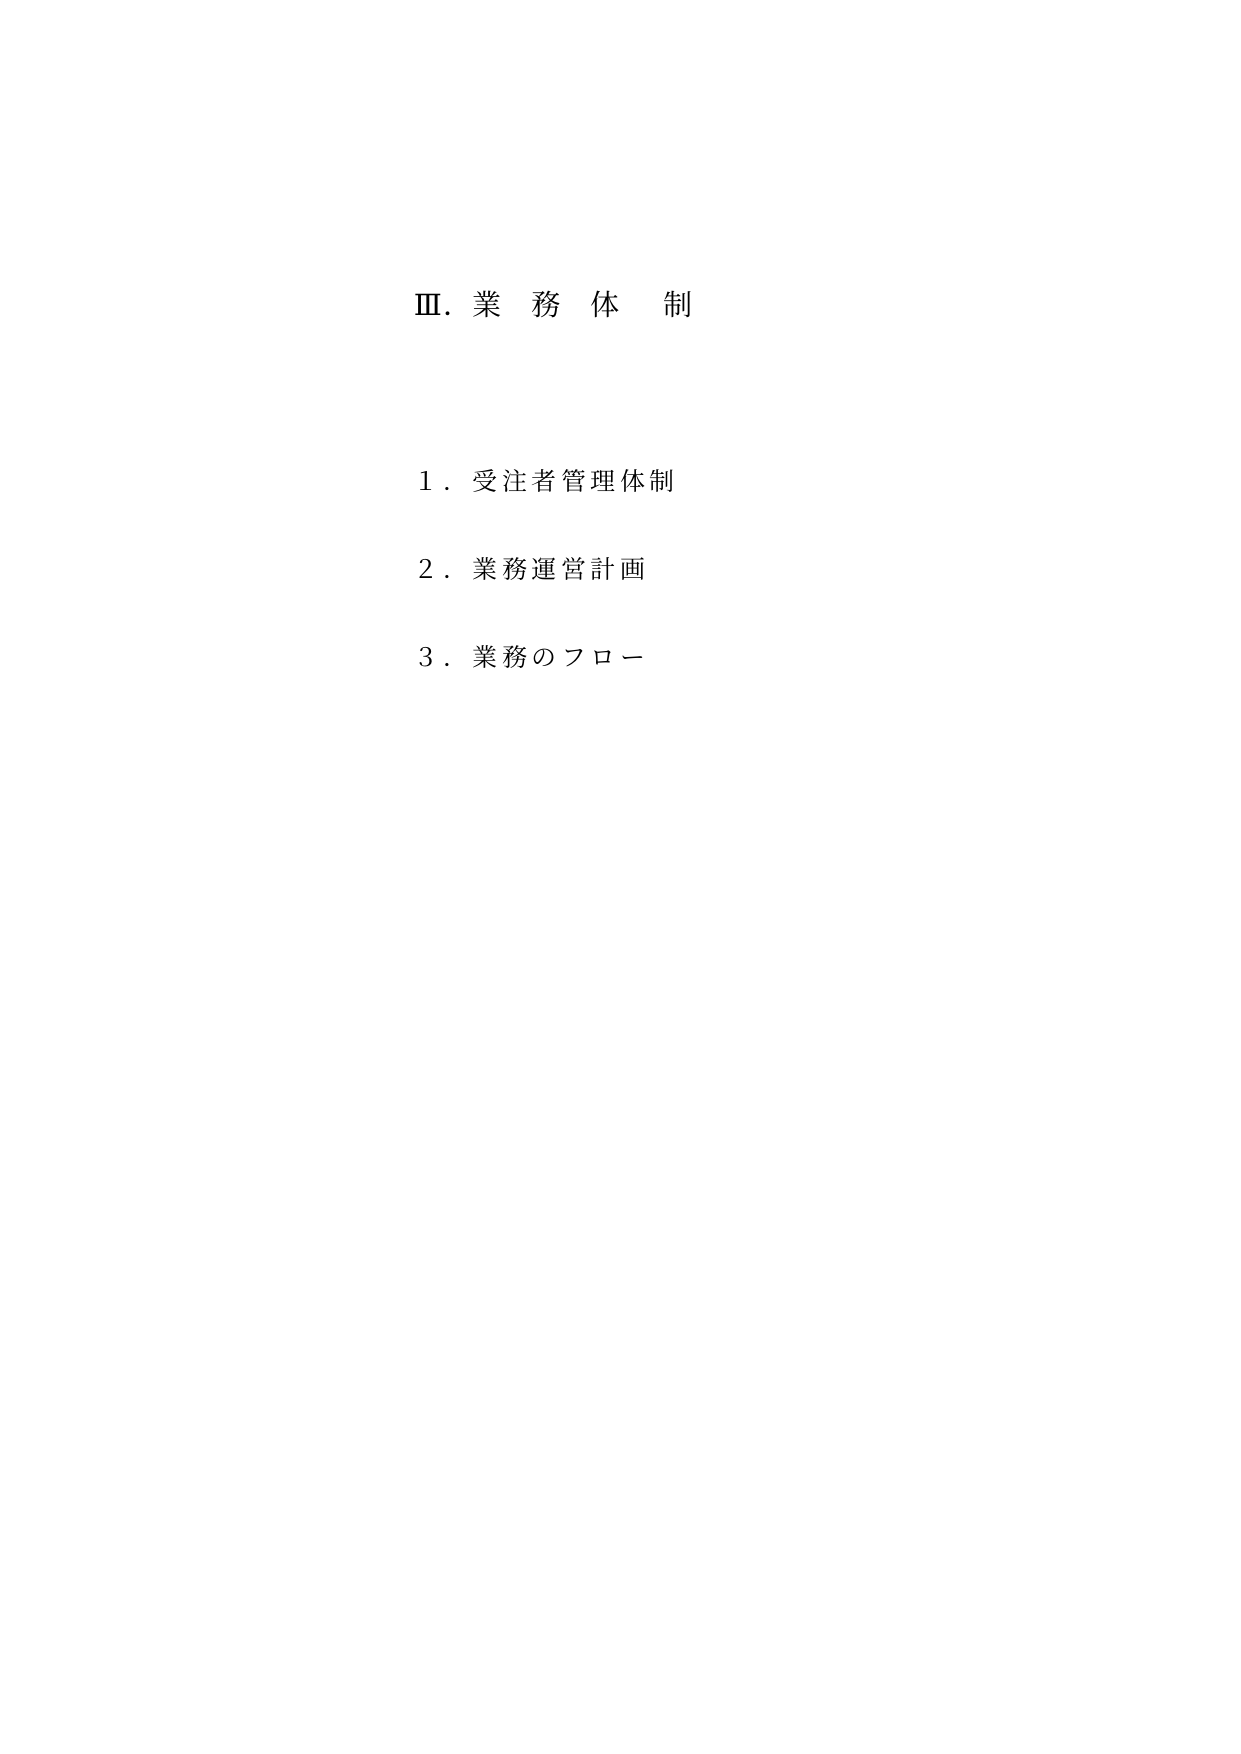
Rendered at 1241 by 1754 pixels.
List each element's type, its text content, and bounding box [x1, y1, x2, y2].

text ３．業務のフロー [323, 634, 1121, 678]
text ２．業務運営計画 [323, 546, 1121, 590]
text Ⅲ．業務体制 [323, 281, 1121, 325]
text １．受注者管理体制 [323, 457, 1121, 502]
